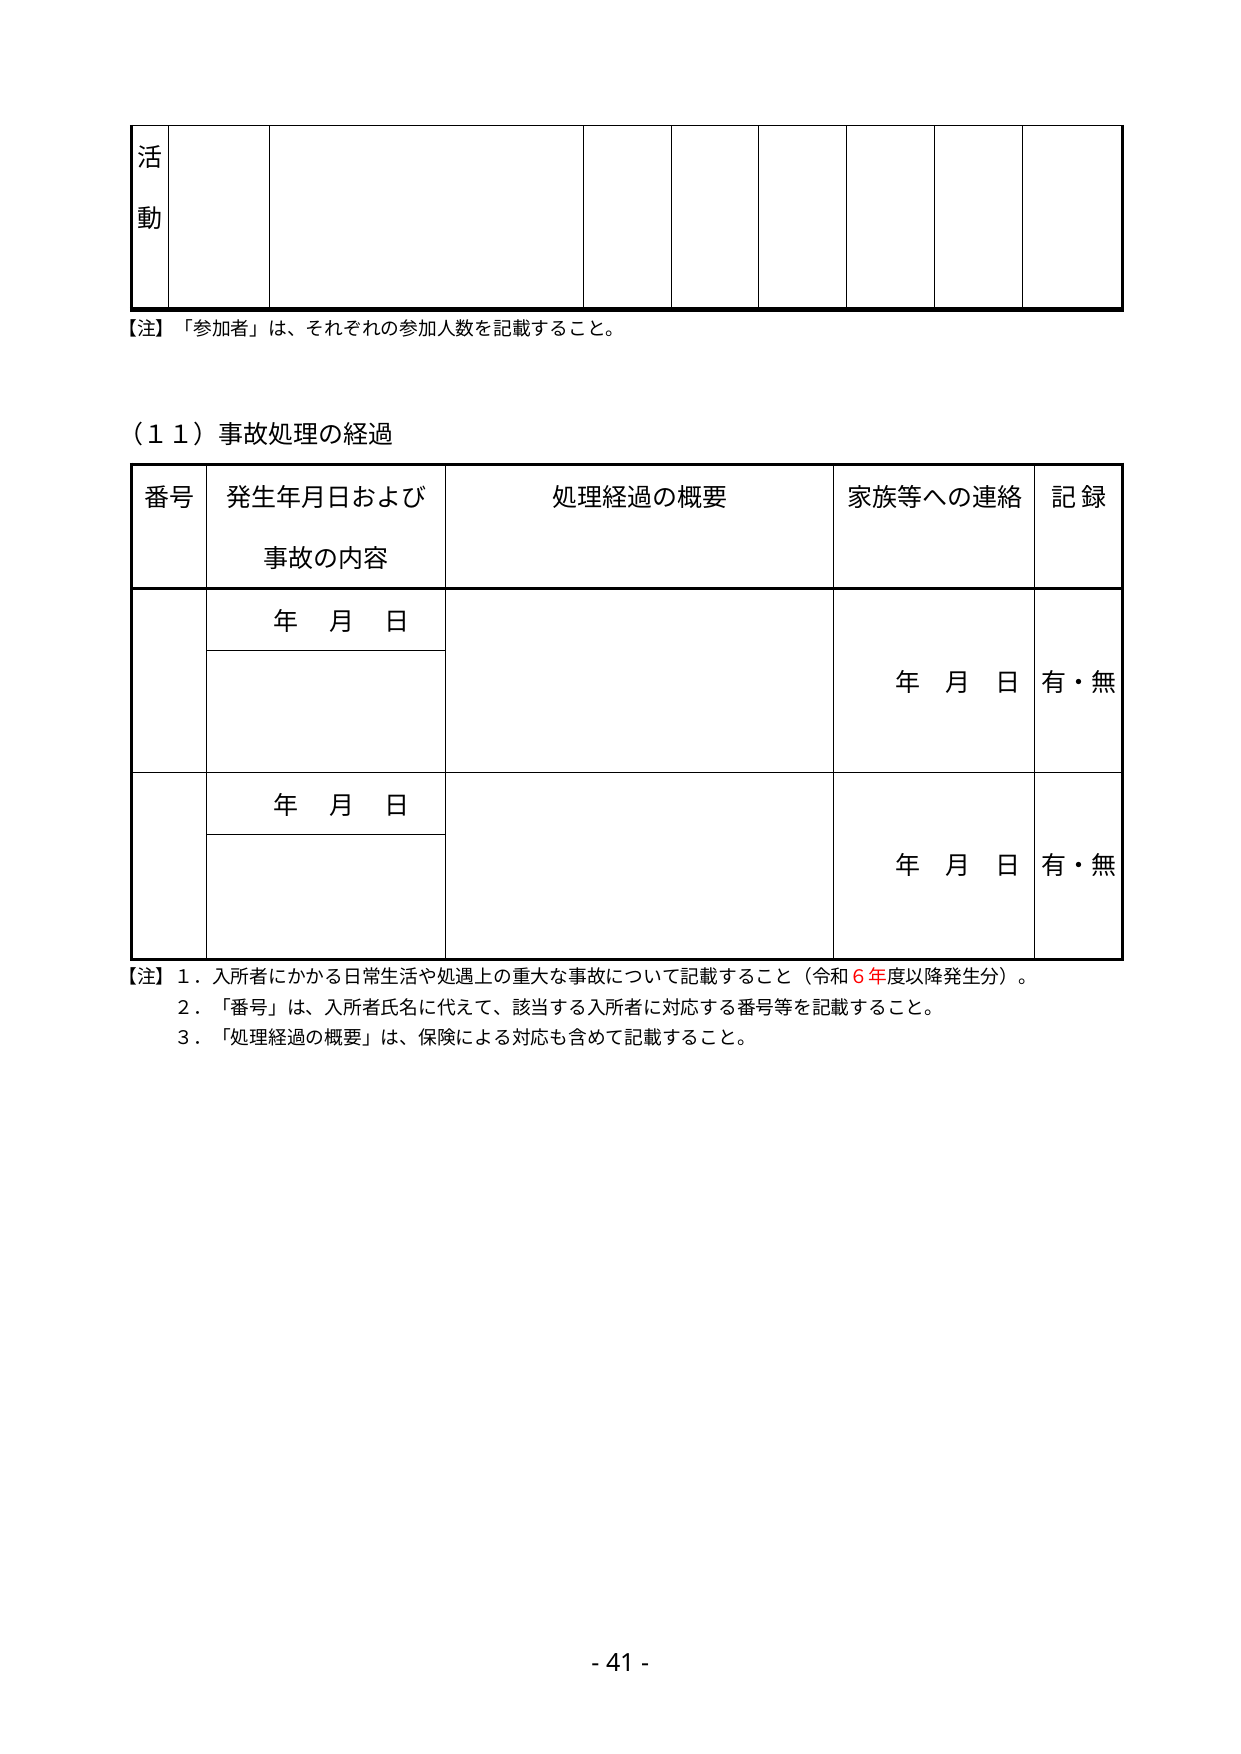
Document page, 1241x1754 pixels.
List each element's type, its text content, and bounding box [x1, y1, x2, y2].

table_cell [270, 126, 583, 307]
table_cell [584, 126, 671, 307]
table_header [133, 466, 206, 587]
text ３．「処理経過の概要」は、保険による対応も含めて記載すること。 [118, 1021, 1122, 1051]
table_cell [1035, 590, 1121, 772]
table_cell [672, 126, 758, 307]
text ２．「番号」は、入所者氏名に代えて、該当する入所者に対応する番号等を記載すること。 [118, 991, 1122, 1021]
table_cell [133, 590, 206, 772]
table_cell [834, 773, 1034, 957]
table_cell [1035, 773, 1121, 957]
text 【注】「参加者」は、それぞれの参加人数を記載すること。 [118, 312, 1122, 342]
text 【注】１．入所者にかかる日常生活や処遇上の重大な事故について記載すること（令和６年度以降発生分）。 [118, 961, 1122, 991]
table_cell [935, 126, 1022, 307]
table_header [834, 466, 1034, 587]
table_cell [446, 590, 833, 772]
text （１１）事故処理の経過 [118, 402, 1122, 463]
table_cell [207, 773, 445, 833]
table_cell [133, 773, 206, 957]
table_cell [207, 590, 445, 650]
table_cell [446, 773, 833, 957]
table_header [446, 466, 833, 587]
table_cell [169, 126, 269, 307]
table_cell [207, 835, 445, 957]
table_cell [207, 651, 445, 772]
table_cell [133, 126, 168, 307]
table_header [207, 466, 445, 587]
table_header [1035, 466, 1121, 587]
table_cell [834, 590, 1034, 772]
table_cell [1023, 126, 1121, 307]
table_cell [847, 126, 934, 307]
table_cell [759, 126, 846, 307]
